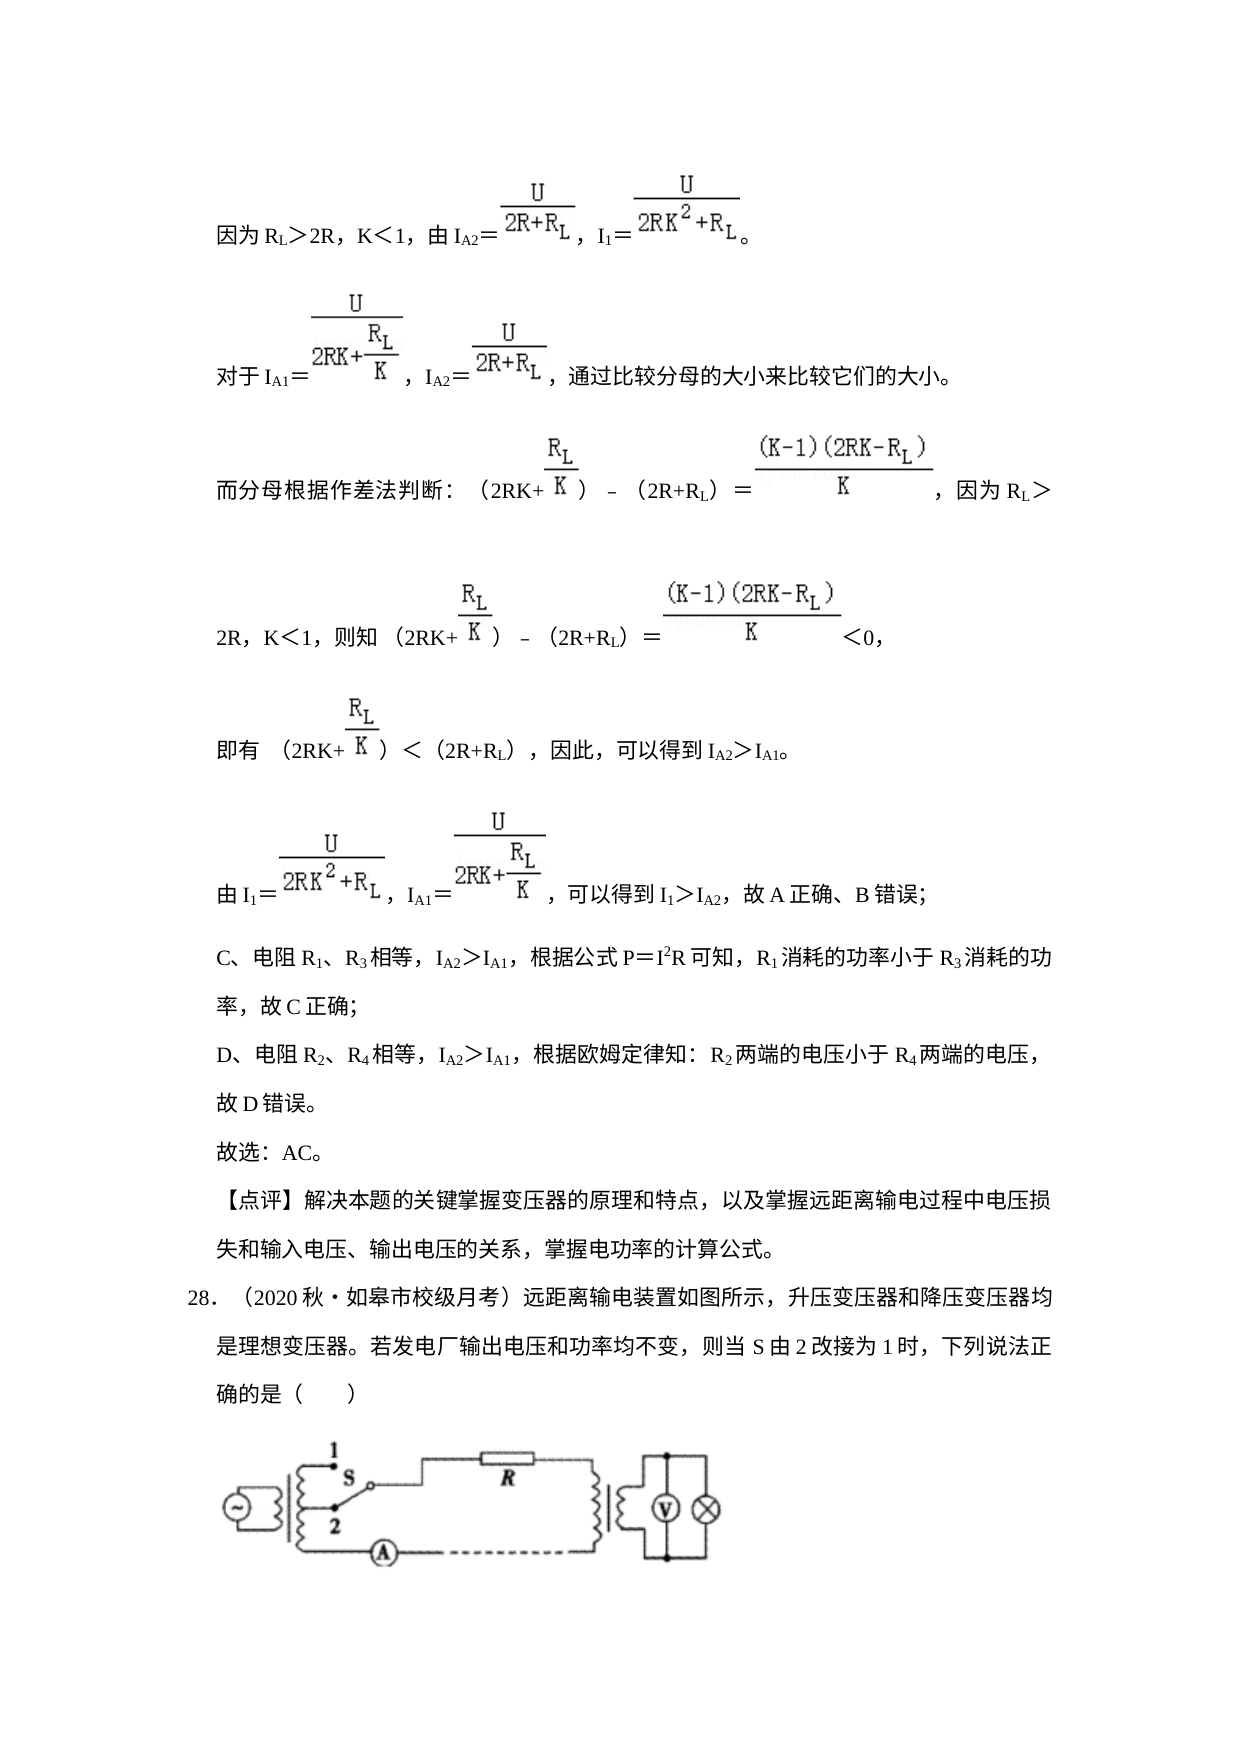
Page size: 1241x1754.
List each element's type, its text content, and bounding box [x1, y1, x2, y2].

text 对于IA1＝，IA2＝，通过比较分母的大小来比较它们的大小。 [216, 275, 1053, 405]
picture [216, 1425, 727, 1573]
text 由I1＝，IA1＝，可以得到I1＞IA2，故A正确、B错误； [216, 794, 1053, 924]
picture [471, 320, 547, 384]
picture [278, 831, 385, 903]
text 而分母根据作差法判断：（2RK+）﹣（2R+RL）＝，因为RL＞2R，K＜1，则知 （2RK+）﹣（2R+RL）＝＜0， [216, 421, 1053, 665]
text 故选：AC。 [216, 1134, 1053, 1167]
picture [500, 179, 576, 244]
picture [453, 809, 546, 903]
text 即有 （2RK+）＜（2R+RL），因此，可以得到IA2＞IA1。 [216, 681, 1053, 778]
text 【点评】解决本题的关键掌握变压器的原理和特点，以及掌握远距离输电过程中电压损失和输入电压、输出电压的关系，掌握电功率的计算公式。 [216, 1182, 1053, 1264]
picture [755, 434, 934, 499]
picture [458, 581, 493, 645]
picture [663, 581, 842, 645]
text D、电阻R2、R4相等，IA2＞IA1，根据欧姆定律知：R2两端的电压小于R4两端的电压，故D错误。 [216, 1037, 1053, 1118]
picture [311, 290, 404, 384]
text C、电阻R1、R3相等，IA2＞IA1，根据公式P＝I2R可知，R1消耗的功率小于R3消耗的功率，故C正确； [216, 940, 1053, 1021]
picture [345, 694, 380, 759]
picture [633, 171, 740, 244]
picture [544, 434, 579, 499]
text 因为RL＞2R，K＜1，由IA2＝，I1＝。 [216, 162, 1053, 259]
text 28．（2020秋•如皋市校级月考）远距离输电装置如图所示，升压变压器和降压变压器均是理想变压器。若发电厂输出电压和功率均不变，则当S由2改接为1时，下列说法正确的是（ ） [187, 1279, 1053, 1409]
